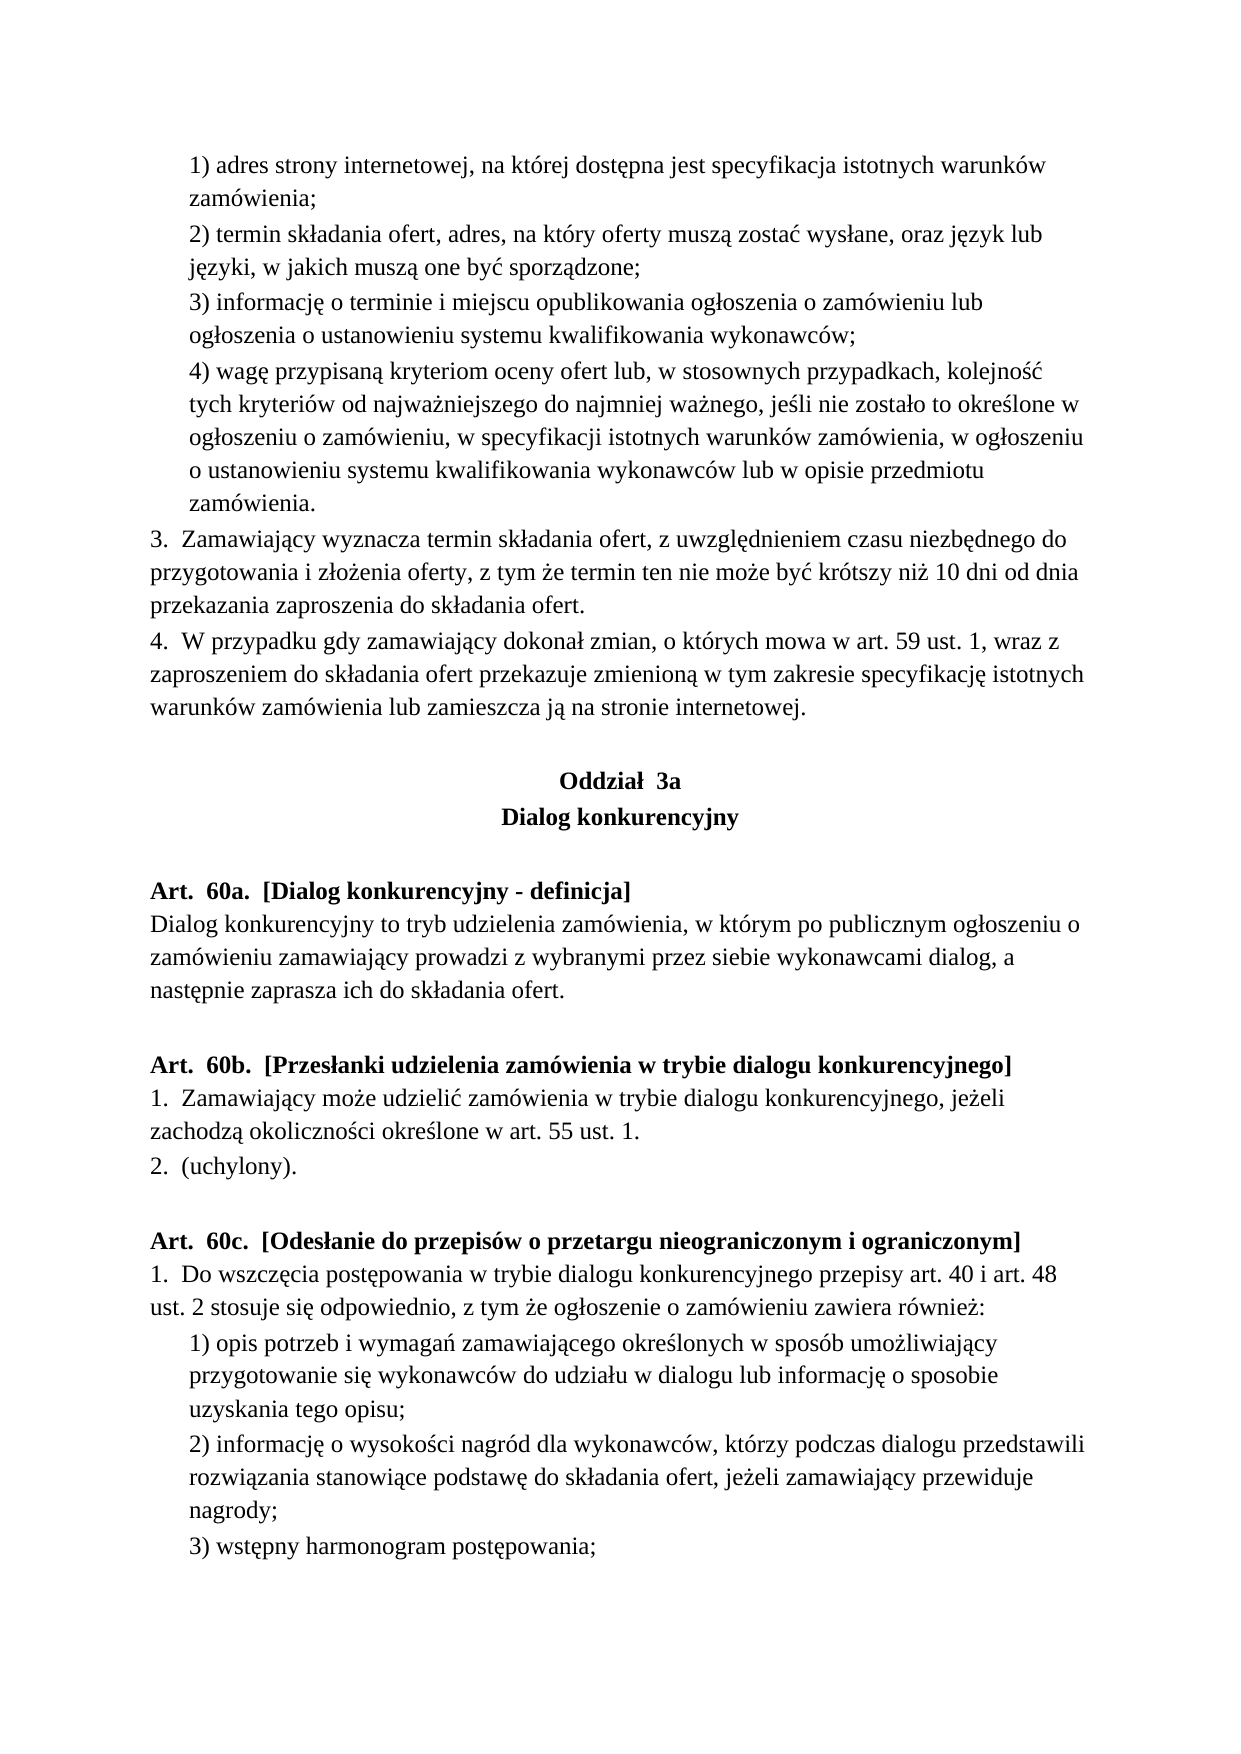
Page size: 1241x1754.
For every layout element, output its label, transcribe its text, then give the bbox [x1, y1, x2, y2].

text 1. Zamawiający może udzielić zamówienia w trybie dialogu konkurencyjnego, jeżeli zachodzą okoliczności określone w art. 55 ust. 1. [150, 1083, 1090, 1144]
text Dialog konkurencyjny [150, 802, 1090, 831]
text Art. 60a. [Dialog konkurencyjny - definicja] [150, 876, 1090, 905]
text 2. (uchylony). [150, 1151, 1090, 1180]
text 3) wstępny harmonogram postępowania; [189, 1531, 1090, 1560]
text 2) informację o wysokości nagród dla wykonawców, którzy podczas dialogu przedstawili rozwiązania stanowiące podstawę do składania ofert, jeżeli zamawiający przewiduje nagrody; [189, 1429, 1090, 1524]
text 1) opis potrzeb i wymagań zamawiającego określonych w sposób umożliwiający przygotowanie się wykonawców do udziału w dialogu lub informację o sposobie uzyskania tego opisu; [189, 1328, 1090, 1422]
text 3) informację o terminie i miejscu opublikowania ogłoszenia o zamówieniu lub ogłoszenia o ustanowieniu systemu kwalifikowania wykonawców; [189, 287, 1090, 349]
text Oddział 3a [150, 766, 1090, 795]
text 3. Zamawiający wyznacza termin składania ofert, z uwzględnieniem czasu niezbędnego do przygotowania i złożenia oferty, z tym że termin ten nie może być krótszy niż 10 dni od dnia przekazania zaproszenia do składania ofert. [150, 524, 1090, 619]
text Art. 60c. [Odesłanie do przepisów o przetargu nieograniczonym i ograniczonym] [150, 1226, 1090, 1254]
text 2) termin składania ofert, adres, na który oferty muszą zostać wysłane, oraz język lub języki, w jakich muszą one być sporządzone; [189, 219, 1090, 281]
text 1. Do wszczęcia postępowania w trybie dialogu konkurencyjnego przepisy art. 40 i art. 48 ust. 2 stosuje się odpowiednio, z tym że ogłoszenie o zamówieniu zawiera również: [150, 1259, 1090, 1321]
text 4) wagę przypisaną kryteriom oceny ofert lub, w stosownych przypadkach, kolejność tych kryteriów od najważniejszego do najmniej ważnego, jeśli nie zostało to określone w ogłoszeniu o zamówieniu, w specyfikacji istotnych warunków zamówienia, w ogłoszeniu o ustanowieniu systemu kwalifikowania wykonawców lub w opisie przedmiotu zamówienia. [189, 356, 1090, 517]
text 4. W przypadku gdy zamawiający dokonał zmian, o których mowa w art. 59 ust. 1, wraz z zaproszeniem do składania ofert przekazuje zmienioną w tym zakresie specyfikację istotnych warunków zamówienia lub zamieszcza ją na stronie internetowej. [150, 626, 1090, 721]
text Art. 60b. [Przesłanki udzielenia zamówienia w trybie dialogu konkurencyjnego] [150, 1050, 1090, 1078]
text Dialog konkurencyjny to tryb udzielenia zamówienia, w którym po publicznym ogłoszeniu o zamówieniu zamawiający prowadzi z wybranymi przez siebie wykonawcami dialog, a następnie zaprasza ich do składania ofert. [150, 909, 1090, 1004]
text 1) adres strony internetowej, na której dostępna jest specyfikacja istotnych warunków zamówienia; [189, 150, 1090, 212]
